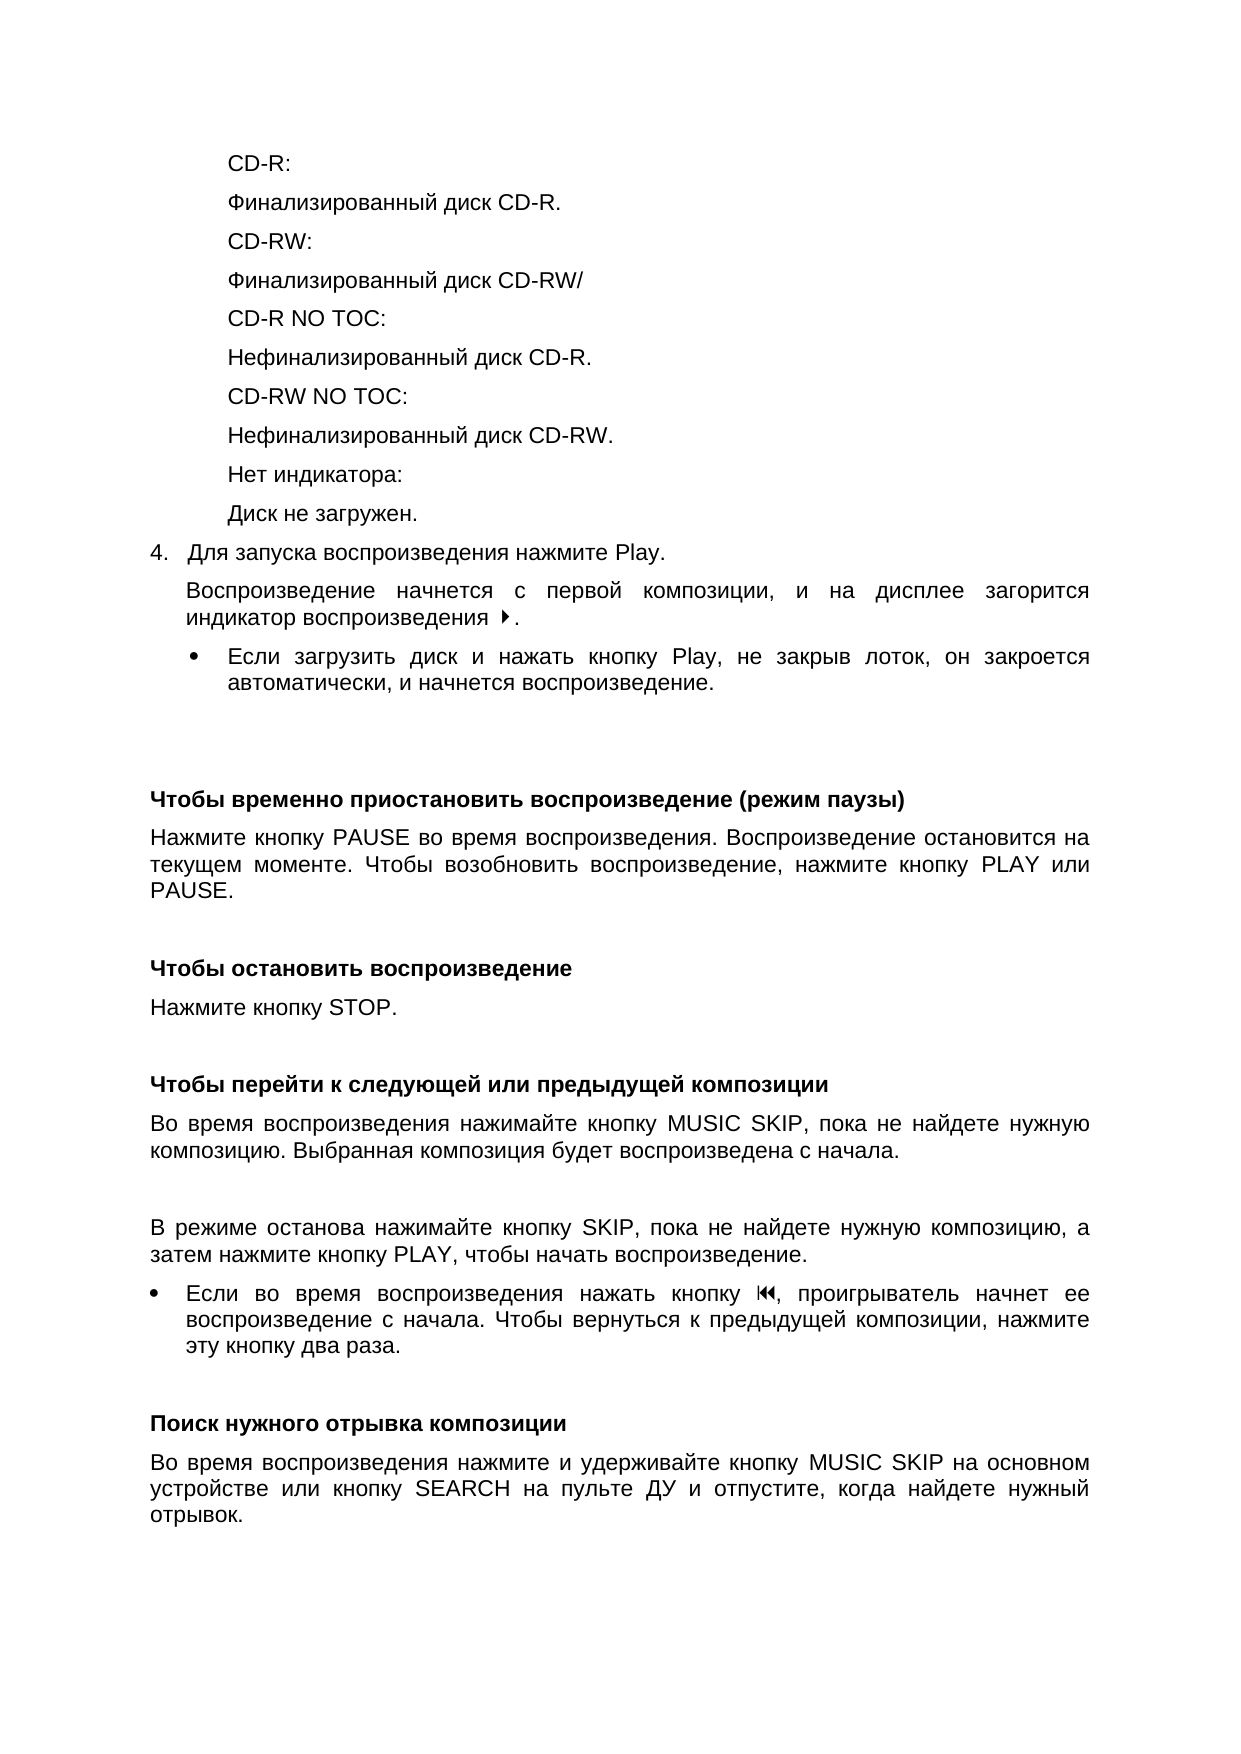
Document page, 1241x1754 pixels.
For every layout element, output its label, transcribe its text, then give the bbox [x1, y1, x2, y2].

text CD-R: [227, 150, 1090, 176]
text Нефинализированный диск CD-R. [227, 344, 1090, 371]
text Во время воспроизведения нажимайте кнопку MUSIC SKIP, пока не найдете нужную композицию. Выбранная композиция будет воспроизведена с начала. [150, 1110, 1090, 1163]
text Во время воспроизведения нажмите и удерживайте кнопку MUSIC SKIP на основном устройстве или кнопку SEARCH на пульте ДУ и отпустите, когда найдете нужный отрывок. [150, 1449, 1090, 1528]
text CD-RW NO TOC: [227, 383, 1090, 409]
text Воспроизведение начнется с первой композиции, и на дисплее загорится индикатор воспроизведения . [186, 577, 1090, 630]
list Для запуска воспроизведения нажмите Play. [150, 538, 1090, 565]
list Если загрузить диск и нажать кнопку Play, не закрыв лоток, он закроется автоматически, и начнется воспроизведение. [190, 643, 1090, 695]
text Поиск нужного отрывка композиции [150, 1410, 1090, 1436]
text Нажмите кнопку STOP. [150, 994, 1090, 1020]
text Финализированный диск CD-R. [227, 189, 1090, 215]
text Финализированный диск CD-RW/ [227, 267, 1090, 293]
text Нефинализированный диск CD-RW. [227, 422, 1090, 448]
text Чтобы временно приостановить воспроизведение (режим паузы) [150, 786, 1090, 812]
text Нет индикатора: [227, 461, 1090, 487]
list Если во время воспроизведения нажать кнопку , проигрыватель начнет ее воспроизведение с начала. Чтобы вернуться к предыдущей композиции, нажмите эту кнопку два раза. [150, 1279, 1090, 1358]
text CD-R NO TOC: [227, 305, 1090, 332]
text CD-RW: [227, 228, 1090, 254]
text Чтобы остановить воспроизведение [150, 955, 1090, 981]
text Нажмите кнопку PAUSE во время воспроизведения. Воспроизведение остановится на текущем моменте. Чтобы возобновить воспроизведение, нажмите кнопку PLAY или PAUSE. [150, 824, 1090, 903]
text В режиме останова нажимайте кнопку SKIP, пока не найдете нужную композицию, а затем нажмите кнопку PLAY, чтобы начать воспроизведение. [150, 1214, 1090, 1267]
text Чтобы перейти к следующей или предыдущей композиции [150, 1071, 1090, 1098]
text Диск не загружен. [227, 500, 1090, 526]
